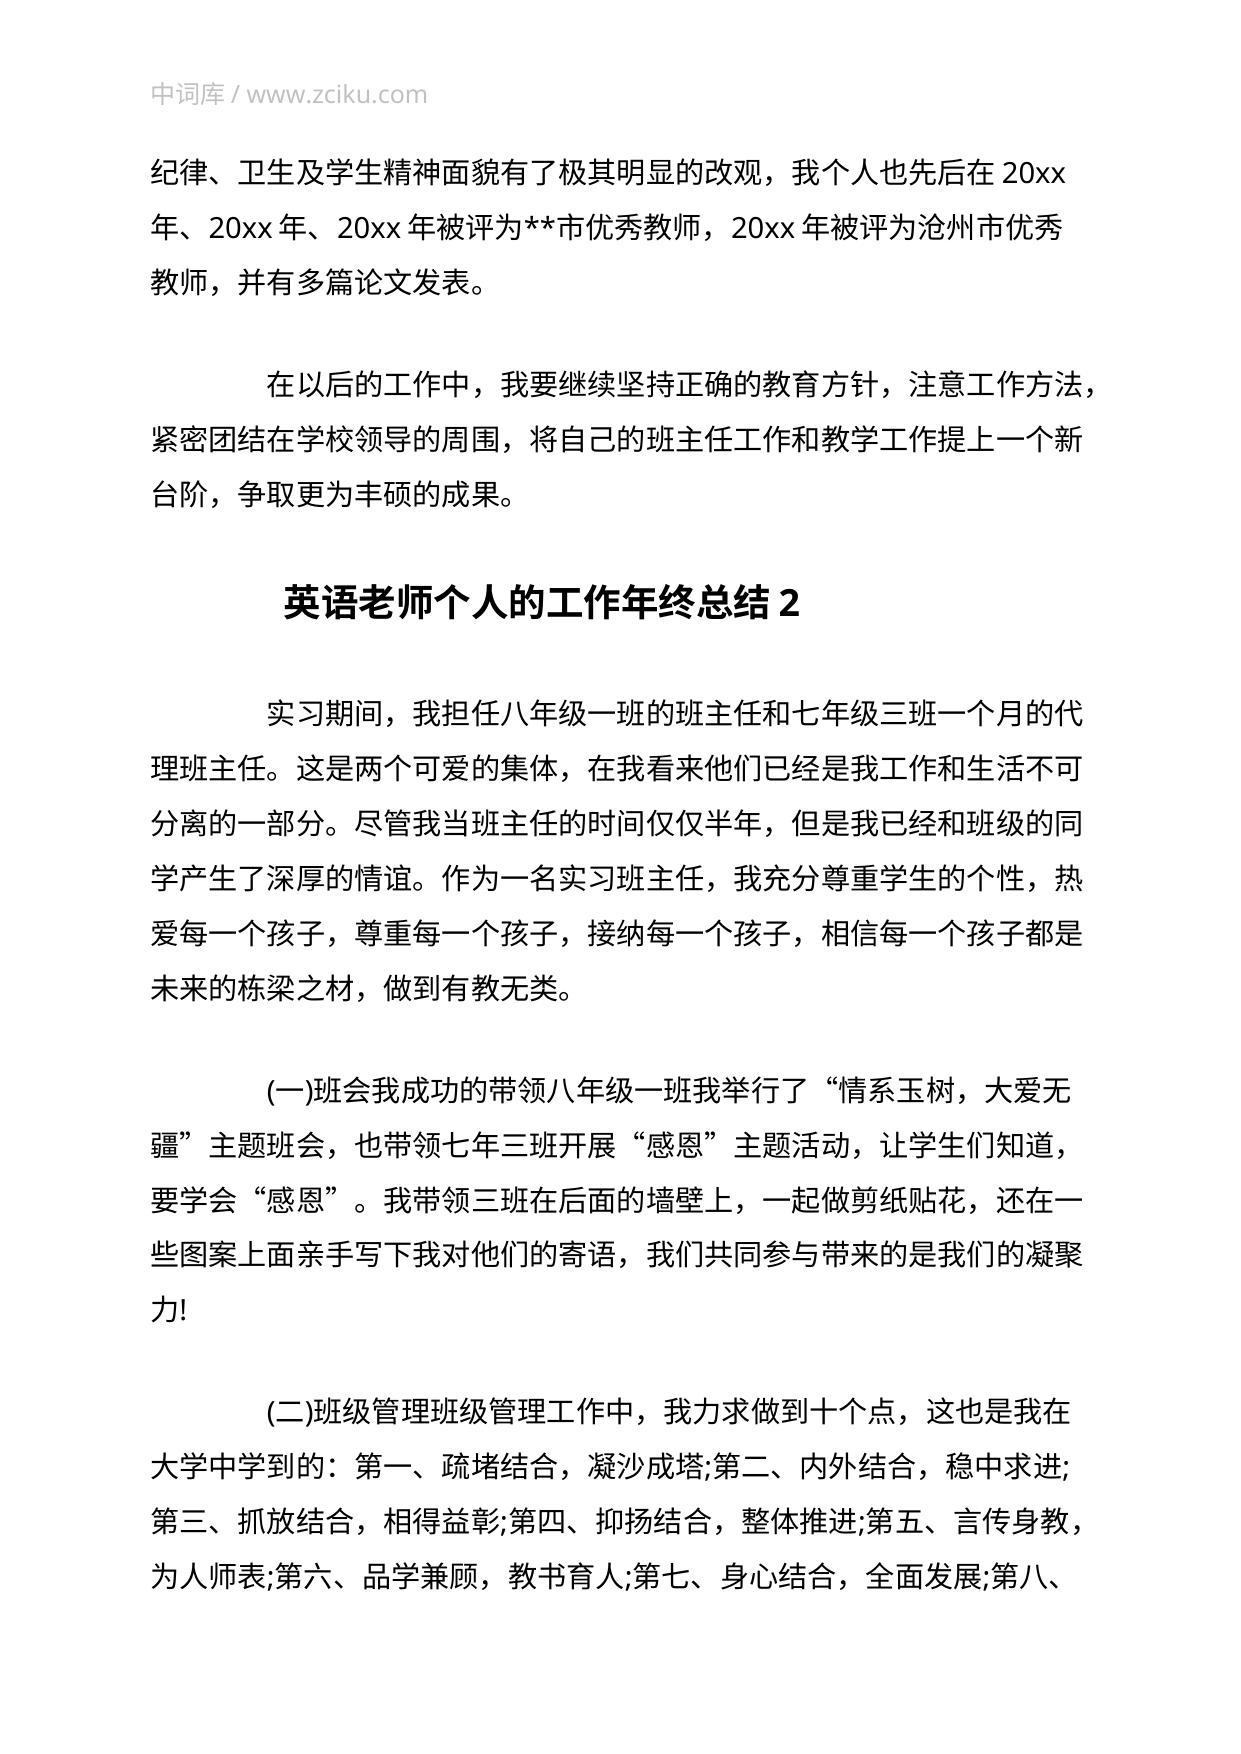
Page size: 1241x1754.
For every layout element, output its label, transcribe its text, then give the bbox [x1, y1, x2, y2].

text (一)班会我成功的带领八年级一班我举行了“情系玉树，大爱无疆”主题班会，也带领七年三班开展“感恩”主题活动，让学生们知道，要学会“感恩”。我带领三班在后面的墙壁上，一起做剪纸贴花，还在一些图案上面亲手写下我对他们的寄语，我们共同参与带来的是我们的凝聚力! [150, 1067, 1090, 1329]
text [150, 150, 1090, 302]
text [150, 1389, 1090, 1596]
text 实习期间，我担任八年级一班的班主任和七年级三班一个月的代理班主任。这是两个可爱的集体，在我看来他们已经是我工作和生活不可分离的一部分。尽管我当班主任的时间仅仅半年，但是我已经和班级的同学产生了深厚的情谊。作为一名实习班主任，我充分尊重学生的个性，热爱每一个孩子，尊重每一个孩子，接纳每一个孩子，相信每一个孩子都是未来的栋梁之材，做到有教无类。 [150, 691, 1090, 1008]
text 在以后的工作中，我要继续坚持正确的教育方针，注意工作方法，紧密团结在学校领导的周围，将自己的班主任工作和教学工作提上一个新台阶，争取更为丰硕的成果。 [150, 362, 1090, 514]
text 英语老师个人的工作年终总结2 [150, 573, 1090, 628]
